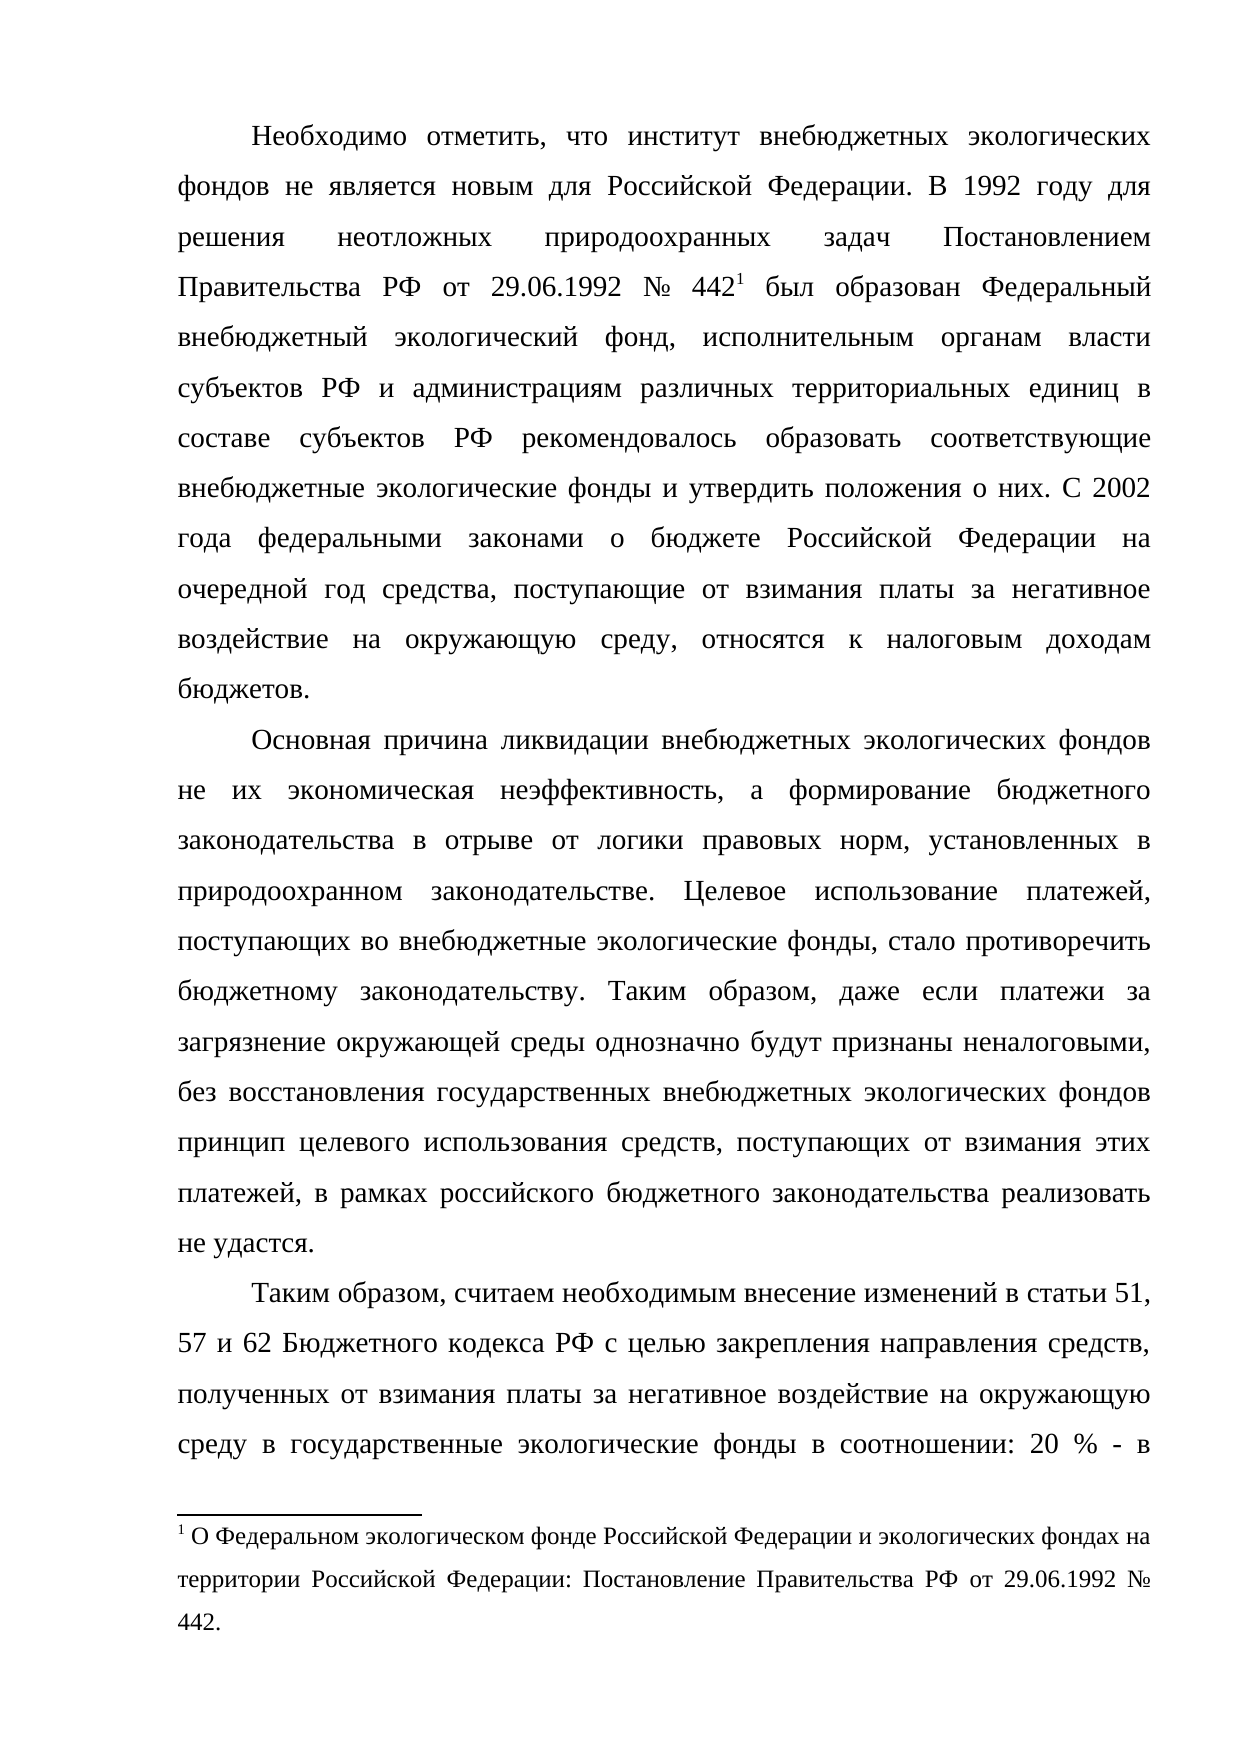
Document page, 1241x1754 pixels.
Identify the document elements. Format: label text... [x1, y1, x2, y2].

text Основная причина ликвидации внебюджетных экологических фондов не их экономическая неэффективность, а формирование бюджетного законодательства в отрыве от логики правовых норм, установленных в природоохранном законодательстве. Целевое использование платежей, поступающих во внебюджетные экологические фонды, стало противоречить бюджетному законодательству. Таким образом, даже если платежи за загрязнение окружающей среды однозначно будут признаны неналоговыми, без восстановления государственных внебюджетных экологических фондов принцип целевого использования средств, поступающих от взимания этих платежей, в рамках российского бюджетного законодательства реализовать не удастся. [177, 722, 1152, 1258]
text Необходимо отметить, что институт внебюджетных экологических фондов не является новым для Российской Федерации. В 1992 году для решения неотложных природоохранных задач Постановлением Правительства РФ от 29.06.1992 № 442 был образован Федеральный внебюджетный экологический фонд, исполнительным органам власти субъектов РФ и администрациям различных территориальных единиц в составе субъектов РФ рекомендовалось образовать соответствующие внебюджетные экологические фонды и утвердить положения о них. С 2002 года федеральными законами о бюджете Российской Федерации на очередной год средства, поступающие от взимания платы за негативное воздействие на окружающую среду, относятся к налоговым доходам бюджетов. [177, 118, 1152, 705]
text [177, 1275, 1152, 1460]
